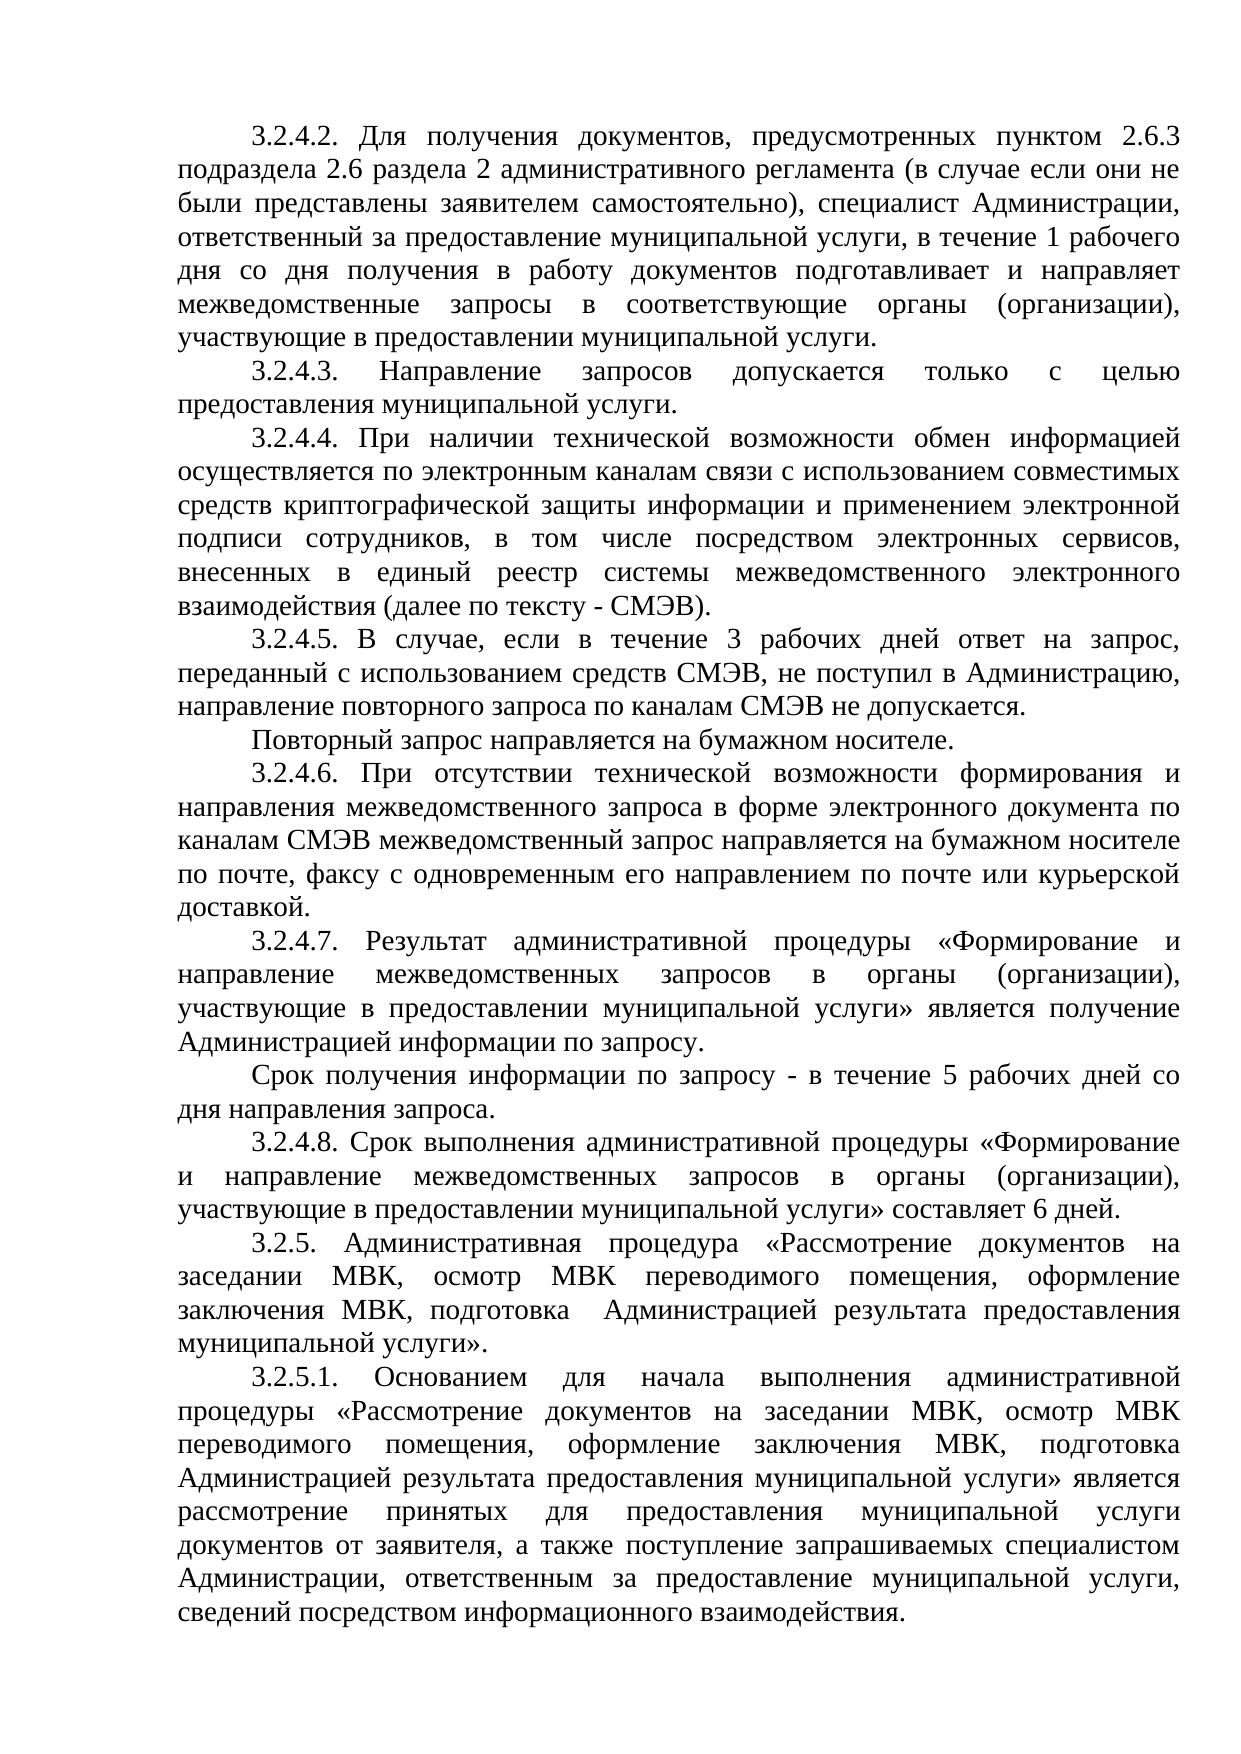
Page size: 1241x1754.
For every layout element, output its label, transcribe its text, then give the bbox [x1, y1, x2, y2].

text Повторный запрос направляется на бумажном носителе. [177, 722, 1181, 755]
text 3.2.5. Административная процедура «Рассмотрение документов на заседании МВК, осмотр МВК переводимого помещения, оформление заключения МВК, подготовка Администрацией результата предоставления муниципальной услуги». [177, 1225, 1181, 1359]
text 3.2.4.3. Направление запросов допускается только с целью предоставления муниципальной услуги. [177, 353, 1181, 420]
text 3.2.4.6. При отсутствии технической возможности формирования и направления межведомственного запроса в форме электронного документа по каналам СМЭВ межведомственный запрос направляется на бумажном носителе по почте, факсу с одновременным его направлением по почте или курьерской доставкой. [177, 755, 1181, 923]
text 3.2.4.5. В случае, если в течение 3 рабочих дней ответ на запрос, переданный с использованием средств СМЭВ, не поступил в Администрацию, направление повторного запроса по каналам СМЭВ не допускается. [177, 621, 1181, 722]
text 3.2.5.1. Основанием для начала выполнения административной процедуры «Рассмотрение документов на заседании МВК, осмотр МВК переводимого помещения, оформление заключения МВК, подготовка Администрацией результата предоставления муниципальной услуги» является рассмотрение принятых для предоставления муниципальной услуги документов от заявителя, а также поступление запрашиваемых специалистом Администрации, ответственным за предоставление муниципальной услуги, сведений посредством информационного взаимодействия. [177, 1359, 1181, 1627]
text 3.2.4.4. При наличии технической возможности обмен информацией осуществляется по электронным каналам связи с использованием совместимых средств криптографической защиты информации и применением электронной подписи сотрудников, в том числе посредством электронных сервисов, внесенных в единый реестр системы межведомственного электронного взаимодействия (далее по тексту - СМЭВ). [177, 420, 1181, 621]
text Срок получения информации по запросу - в течение 5 рабочих дней со дня направления запроса. [177, 1057, 1181, 1124]
text 3.2.4.8. Срок выполнения административной процедуры «Формирование и направление межведомственных запросов в органы (организации), участвующие в предоставлении муниципальной услуги» составляет 6 дней. [177, 1124, 1181, 1225]
text 3.2.4.7. Результат административной процедуры «Формирование и направление межведомственных запросов в органы (организации), участвующие в предоставлении муниципальной услуги» является получение Администрацией информации по запросу. [177, 923, 1181, 1057]
text 3.2.4.2. Для получения документов, предусмотренных пунктом 2.6.3 подраздела 2.6 раздела 2 административного регламента (в случае если они не были представлены заявителем самостоятельно), специалист Администрации, ответственный за предоставление муниципальной услуги, в течение 1 рабочего дня со дня получения в работу документов подготавливает и направляет межведомственные запросы в соответствующие органы (организации), участвующие в предоставлении муниципальной услуги. [177, 118, 1181, 353]
